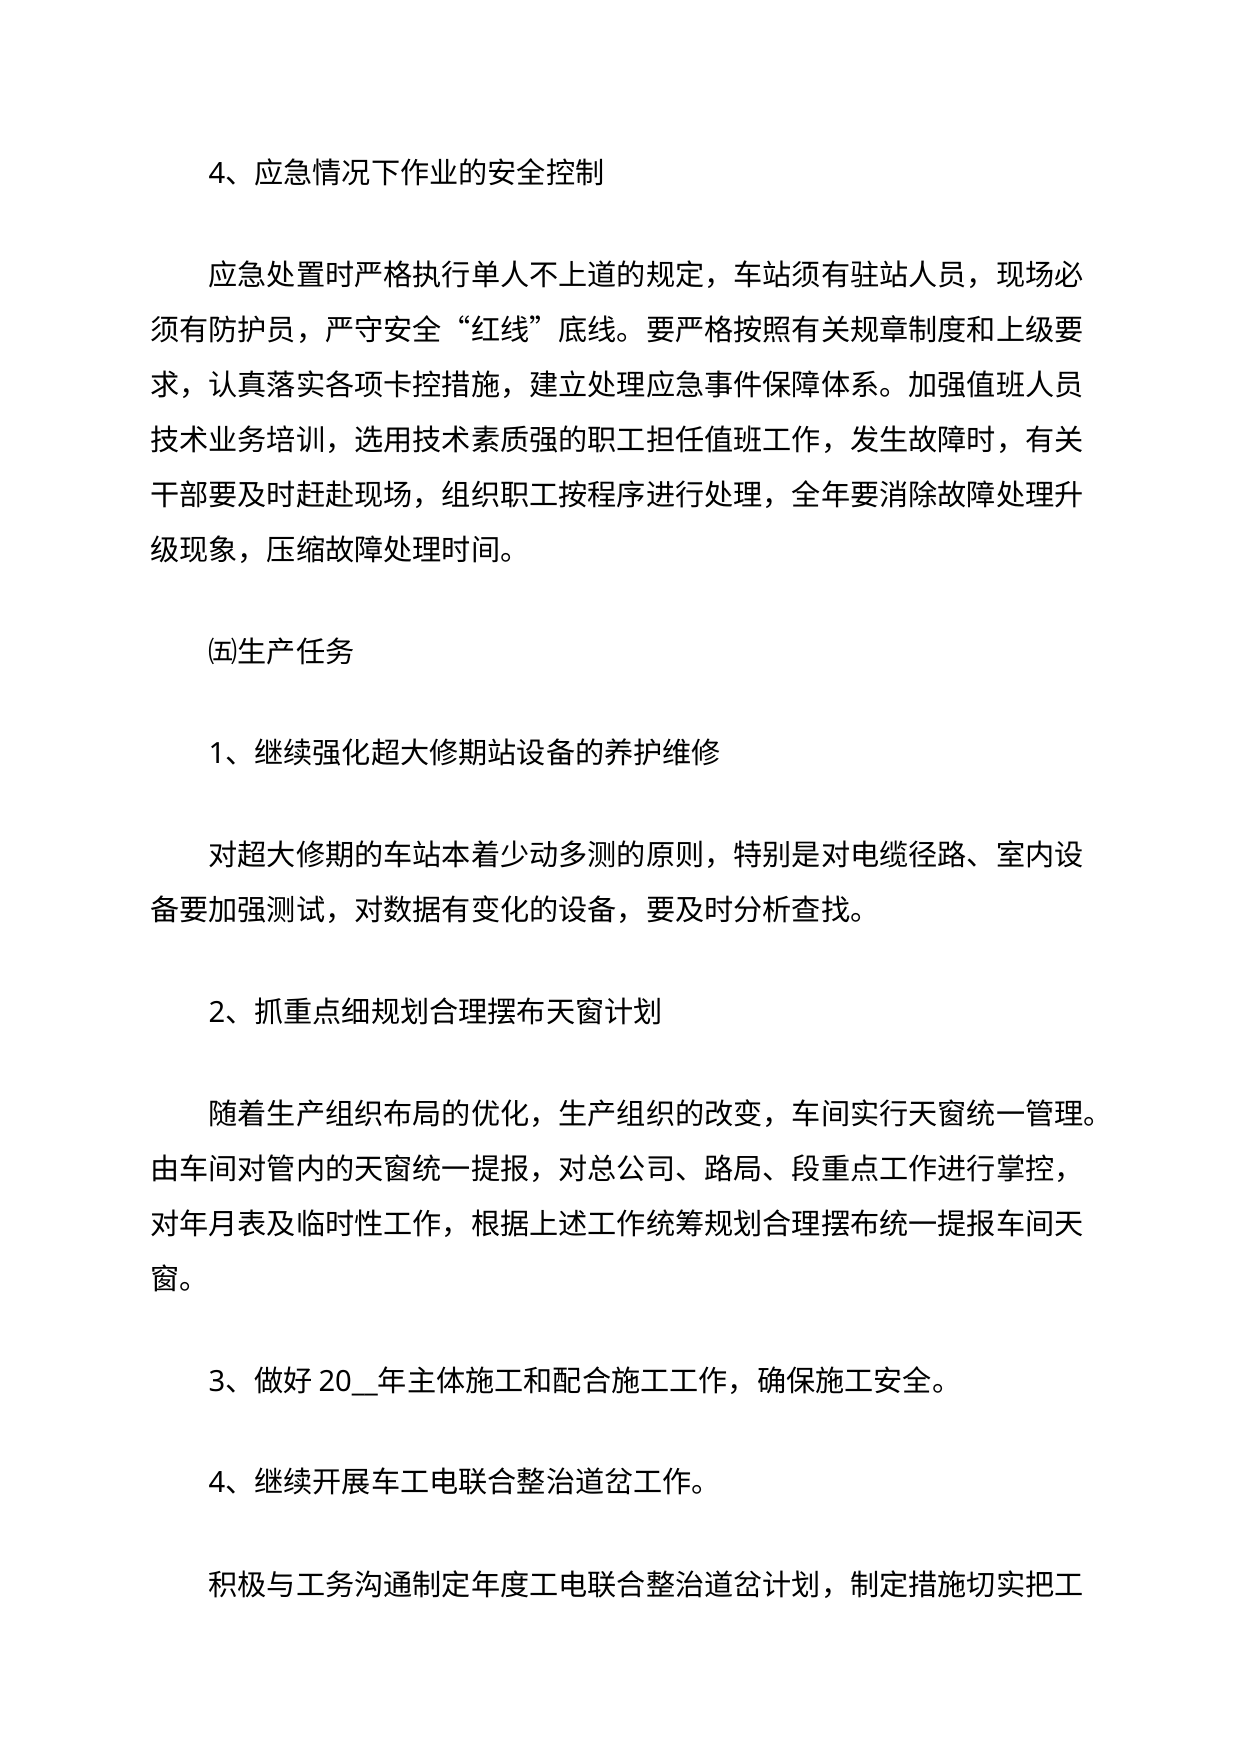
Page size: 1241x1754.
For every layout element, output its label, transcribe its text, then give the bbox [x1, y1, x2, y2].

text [150, 1561, 1090, 1603]
text 2、抓重点细规划合理摆布天窗计划 [150, 989, 1090, 1031]
text 4、继续开展车工电联合整治道岔工作。 [150, 1459, 1090, 1501]
text 随着生产组织布局的优化，生产组织的改变，车间实行天窗统一管理。由车间对管内的天窗统一提报，对总公司、路局、段重点工作进行掌控，对年月表及临时性工作，根据上述工作统筹规划合理摆布统一提报车间天窗。 [150, 1091, 1090, 1298]
text 4、应急情况下作业的安全控制 [150, 150, 1090, 192]
text 1、继续强化超大修期站设备的养护维修 [150, 730, 1090, 772]
text ㈤生产任务 [150, 628, 1090, 671]
text 对超大修期的车站本着少动多测的原则，特别是对电缆径路、室内设备要加强测试，对数据有变化的设备，要及时分析查找。 [150, 832, 1090, 929]
text 3、做好20__年主体施工和配合施工工作，确保施工安全。 [150, 1357, 1090, 1399]
text 应急处置时严格执行单人不上道的规定，车站须有驻站人员，现场必须有防护员，严守安全“红线”底线。要严格按照有关规章制度和上级要求，认真落实各项卡控措施，建立处理应急事件保障体系。加强值班人员技术业务培训，选用技术素质强的职工担任值班工作，发生故障时，有关干部要及时赶赴现场，组织职工按程序进行处理，全年要消除故障处理升级现象，压缩故障处理时间。 [150, 252, 1090, 569]
